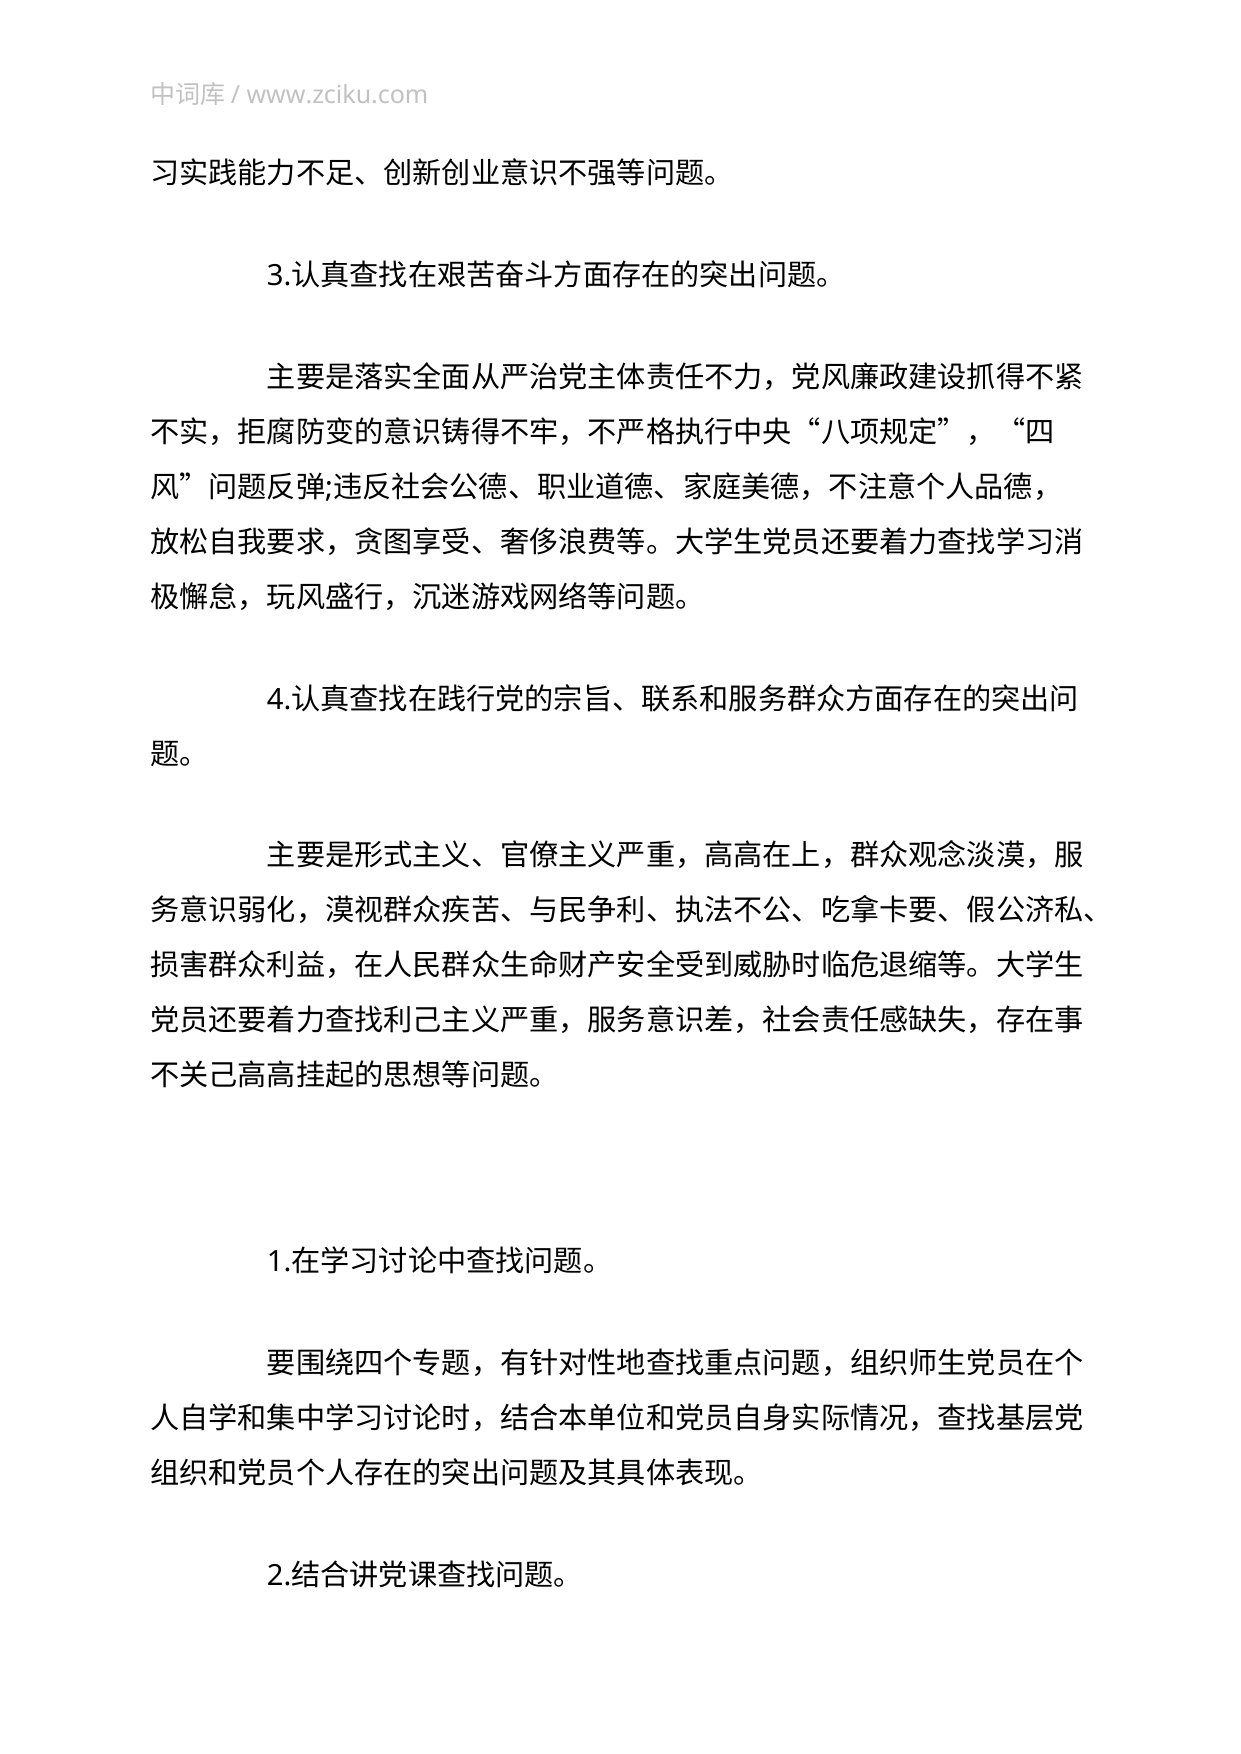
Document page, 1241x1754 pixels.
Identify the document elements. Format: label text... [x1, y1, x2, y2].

text 3.认真查找在艰苦奋斗方面存在的突出问题。 [150, 252, 1090, 294]
text 1.在学习讨论中查找问题。 [150, 1237, 1090, 1280]
text 主要是形式主义、官僚主义严重，高高在上，群众观念淡漠，服务意识弱化，漠视群众疾苦、与民争利、执法不公、吃拿卡要、假公济私、损害群众利益，在人民群众生命财产安全受到威胁时临危退缩等。大学生党员还要着力查找利己主义严重，服务意识差，社会责任感缺失，存在事不关己高高挂起的思想等问题。 [150, 832, 1090, 1094]
text 主要是落实全面从严治党主体责任不力，党风廉政建设抓得不紧不实，拒腐防变的意识铸得不牢，不严格执行中央“八项规定”，“四风”问题反弹;违反社会公德、职业道德、家庭美德，不注意个人品德，放松自我要求，贪图享受、奢侈浪费等。大学生党员还要着力查找学习消极懈怠，玩风盛行，沉迷游戏网络等问题。 [150, 354, 1090, 616]
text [150, 150, 1090, 192]
text 2.结合讲党课查找问题。 [150, 1551, 1090, 1593]
text 要围绕四个专题，有针对性地查找重点问题，组织师生党员在个人自学和集中学习讨论时，结合本单位和党员自身实际情况，查找基层党组织和党员个人存在的突出问题及其具体表现。 [150, 1339, 1090, 1492]
text 4.认真查找在践行党的宗旨、联系和服务群众方面存在的突出问题。 [150, 675, 1090, 772]
